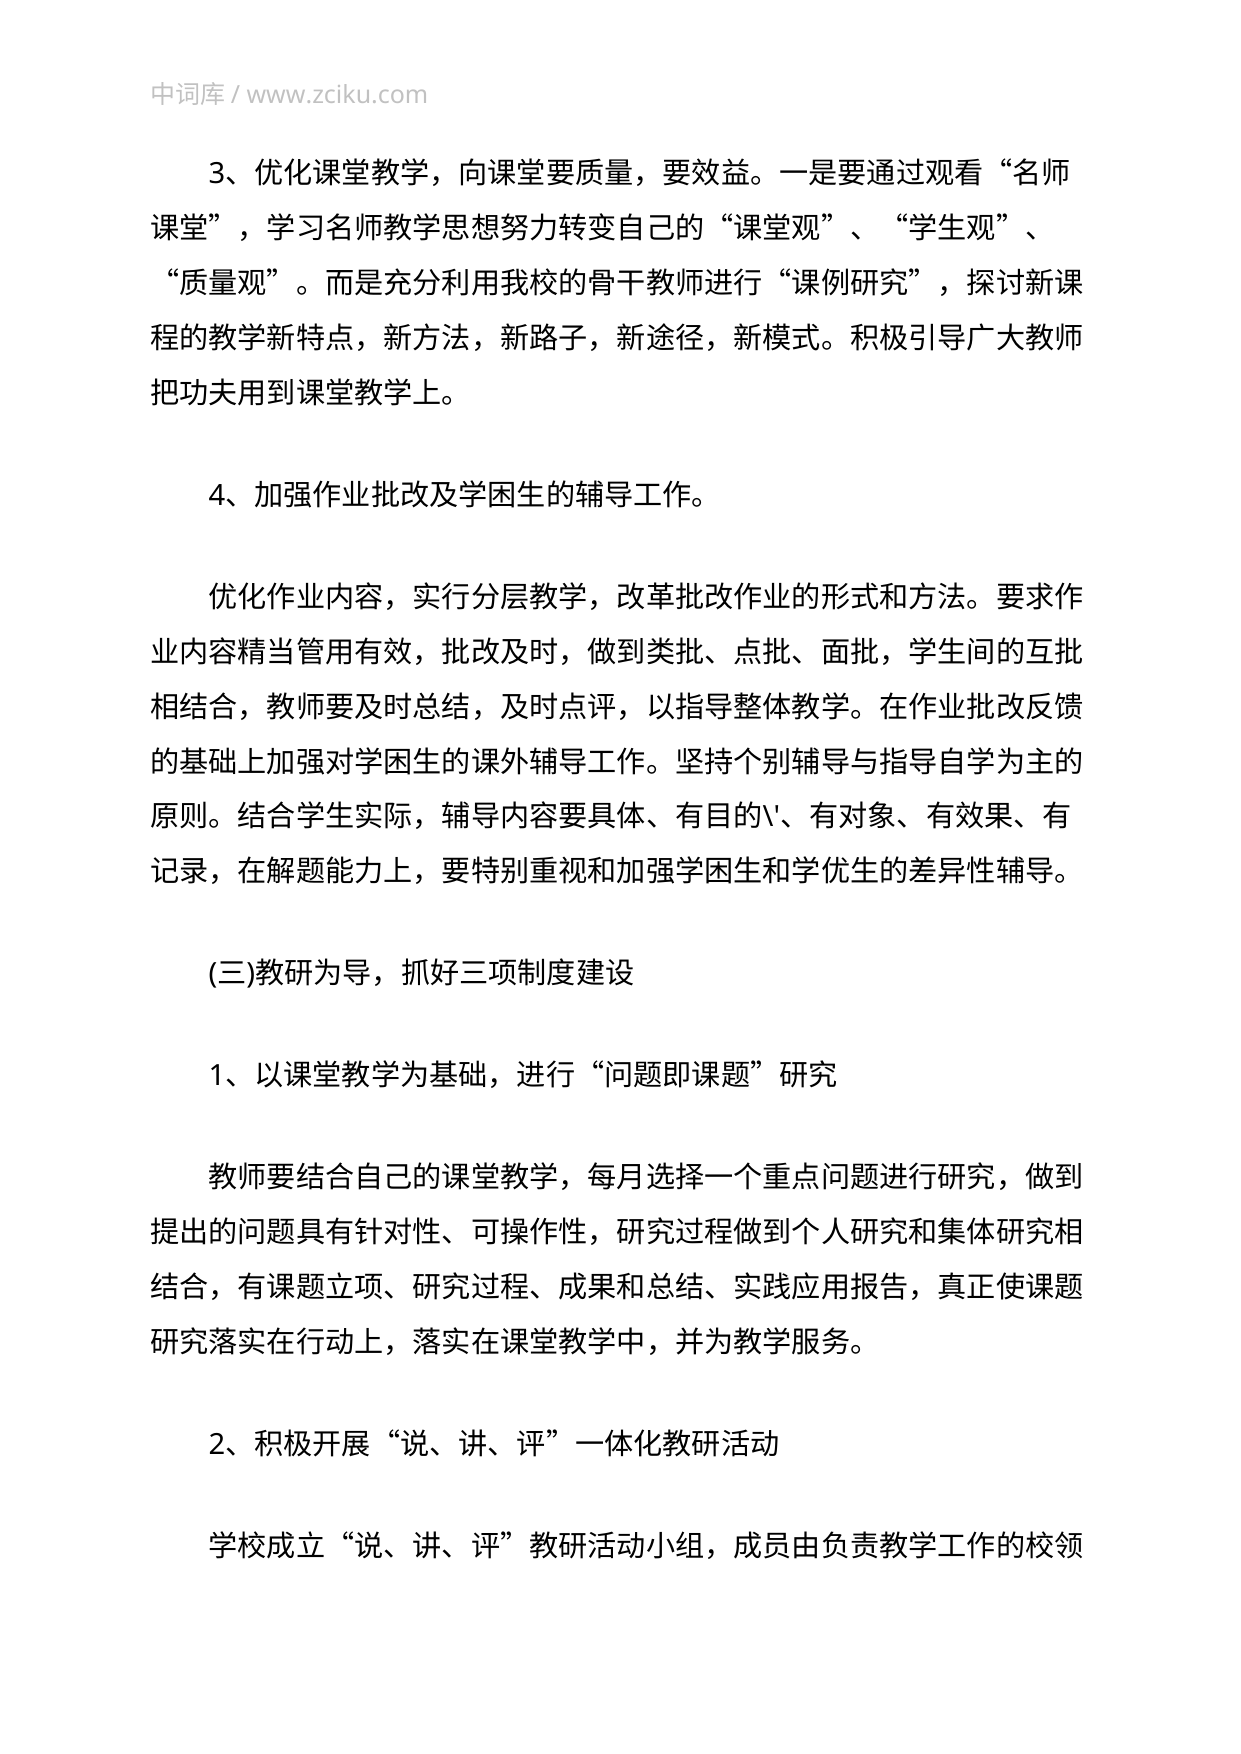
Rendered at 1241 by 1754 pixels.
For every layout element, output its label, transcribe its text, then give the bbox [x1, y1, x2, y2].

text 教师要结合自己的课堂教学，每月选择一个重点问题进行研究，做到提出的问题具有针对性、可操作性，研究过程做到个人研究和集体研究相结合，有课题立项、研究过程、成果和总结、实践应用报告，真正使课题研究落实在行动上，落实在课堂教学中，并为教学服务。 [150, 1154, 1090, 1361]
text 2、积极开展“说、讲、评”一体化教研活动 [150, 1420, 1090, 1463]
text 优化作业内容，实行分层教学，改革批改作业的形式和方法。要求作业内容精当管用有效，批改及时，做到类批、点批、面批，学生间的互批相结合，教师要及时总结，及时点评，以指导整体教学。在作业批改反馈的基础上加强对学困生的课外辅导工作。坚持个别辅导与指导自学为主的原则。结合学生实际，辅导内容要具体、有目的\'、有对象、有效果、有记录，在解题能力上，要特别重视和加强学困生和学优生的差异性辅导。 [150, 573, 1090, 890]
text 4、加强作业批改及学困生的辅导工作。 [150, 471, 1090, 514]
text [150, 1522, 1090, 1564]
text 3、优化课堂教学，向课堂要质量，要效益。一是要通过观看“名师课堂”，学习名师教学思想努力转变自己的“课堂观”、“学生观”、“质量观”。而是充分利用我校的骨干教师进行“课例研究”，探讨新课程的教学新特点，新方法，新路子，新途径，新模式。积极引导广大教师把功夫用到课堂教学上。 [150, 150, 1090, 412]
text (三)教研为导，抓好三项制度建设 [150, 950, 1090, 992]
text 1、以课堂教学为基础，进行“问题即课题”研究 [150, 1052, 1090, 1094]
